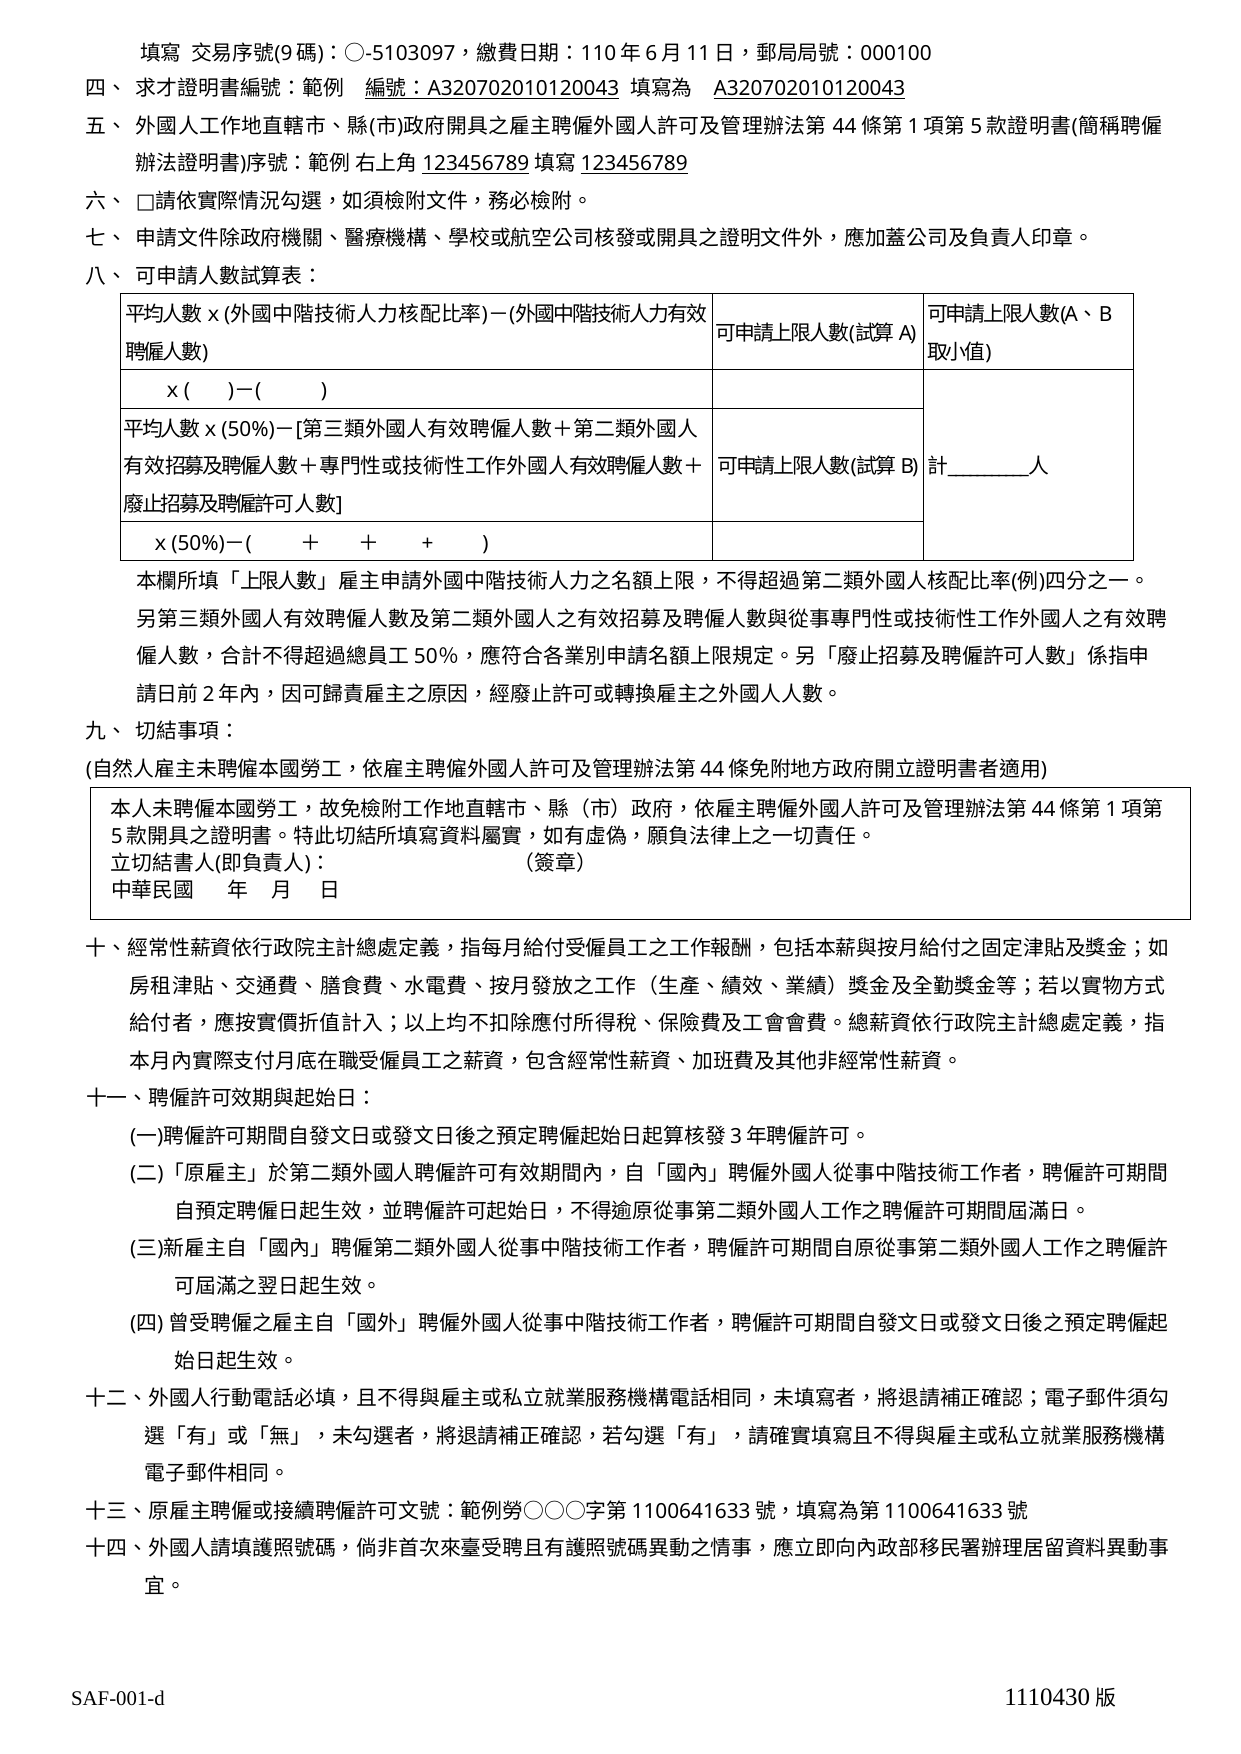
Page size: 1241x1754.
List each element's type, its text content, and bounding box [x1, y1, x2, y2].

list 外國人工作地直轄市、縣(市)政府開具之雇主聘僱外國人許可及管理辦法第44條第1項第5款證明書(簡稱聘僱辦法證明書)序號：範例 右上角 123456789 填寫123456789 [86, 106, 1163, 181]
text (一)聘僱許可期間自發文日或發文日後之預定聘僱起始日起算核發3年聘僱許可。 [130, 1115, 1169, 1153]
table_cell ｘ(50%)－( ＋ ＋ + ) [121, 522, 712, 560]
text (自然人雇主未聘僱本國勞工，依雇主聘僱外國人許可及管理辦法第44條免附地方政府開立證明書者適用) [86, 748, 1163, 786]
list 切結事項： [86, 711, 1163, 748]
table_header 可申請上限人數(A、B取小值) [924, 294, 1133, 369]
table_cell ｘ( )－( ) [121, 370, 712, 408]
text 十四、外國人請填護照號碼，倘非首次來臺受聘且有護照號碼異動之情事，應立即向內政部移民署辦理居留資料異動事宜。 [86, 1528, 1169, 1603]
list □請依實際情況勾選，如須檢附文件，務必檢附。 [86, 181, 1163, 218]
text (二)「原雇主」於第二類外國人聘僱許可有效期間內，自「國內」聘僱外國人從事中階技術工作者，聘僱許可期間自預定聘僱日起生效，並聘僱許可起始日，不得逾原從事第二類外國人工作之聘僱許可期間屆滿日。 [130, 1153, 1169, 1228]
table_header 可申請上限人數(試算A) [713, 294, 923, 369]
table_header 平均人數ｘ(外國中階技術人力核配比率)－(外國中階技術人力有效聘僱人數) [121, 294, 712, 369]
table_cell 可申請上限人數(試算B) [713, 409, 923, 521]
text 十、經常性薪資依行政院主計總處定義，指每月給付受僱員工之工作報酬，包括本薪與按月給付之固定津貼及獎金；如房租津貼、交通費、膳食費、水電費、按月發放之工作（生產、績效、業績）獎金及全勤獎金等；若以實物方式給付者，應按實價折值計入；以上均不扣除應付所得稅、保險費及工會會費。總薪資依行政院主計總處定義，指本月內實際支付月底在職受僱員工之薪資，包含經常性薪資、加班費及其他非經常性薪資。 [86, 928, 1169, 1078]
list 申請文件除政府機關、醫療機構、學校或航空公司核發或開具之證明文件外，應加蓋公司及負責人印章。 [86, 218, 1163, 256]
table_cell 平均人數ｘ(50%)－[第三類外國人有效聘僱人數＋第二類外國人有效招募及聘僱人數＋專門性或技術性工作外國人有效聘僱人數＋廢止招募及聘僱許可人數] [121, 409, 712, 521]
table_cell [713, 522, 923, 560]
list 可申請人數試算表： [86, 256, 1169, 293]
text 十一、聘僱許可效期與起始日： [86, 1078, 1169, 1115]
text (四) 曾受聘僱之雇主自「國外」聘僱外國人從事中階技術工作者，聘僱許可期間自發文日或發文日後之預定聘僱起始日起生效。 [130, 1303, 1169, 1378]
text 十三、原雇主聘僱或接續聘僱許可文號：範例勞○○○字第1100641633號，填寫為第1100641633號 [86, 1490, 1169, 1528]
table_cell 計___________人 [924, 370, 1133, 560]
text 填寫 交易序號(9碼)：○-5103097，繳費日期：110年6月11日，郵局局號：000100 [77, 31, 1163, 68]
list 求才證明書編號：範例 編號：A320702010120043 填寫為 A320702010120043 [86, 68, 1163, 106]
text 本欄所填「上限人數」雇主申請外國中階技術人力之名額上限，不得超過第二類外國人核配比率(例)四分之一。另第三類外國人有效聘僱人數及第二類外國人之有效招募及聘僱人數與從事專門性或技術性工作外國人之有效聘僱人數，合計不得超過總員工50％，應符合各業別申請名額上限規定。另「廢止招募及聘僱許可人數」係指申請日前2年內，因可歸責雇主之原因，經廢止許可或轉換雇主之外國人人數。 [136, 561, 1169, 711]
table_cell [713, 370, 923, 408]
text (三)新雇主自「國內」聘僱第二類外國人從事中階技術工作者，聘僱許可期間自原從事第二類外國人工作之聘僱許可屆滿之翌日起生效。 [130, 1228, 1169, 1303]
text 十二、外國人行動電話必填，且不得與雇主或私立就業服務機構電話相同，未填寫者，將退請補正確認；電子郵件須勾選「有」或「無」，未勾選者，將退請補正確認，若勾選「有」，請確實填寫且不得與雇主或私立就業服務機構電子郵件相同。 [86, 1378, 1169, 1490]
